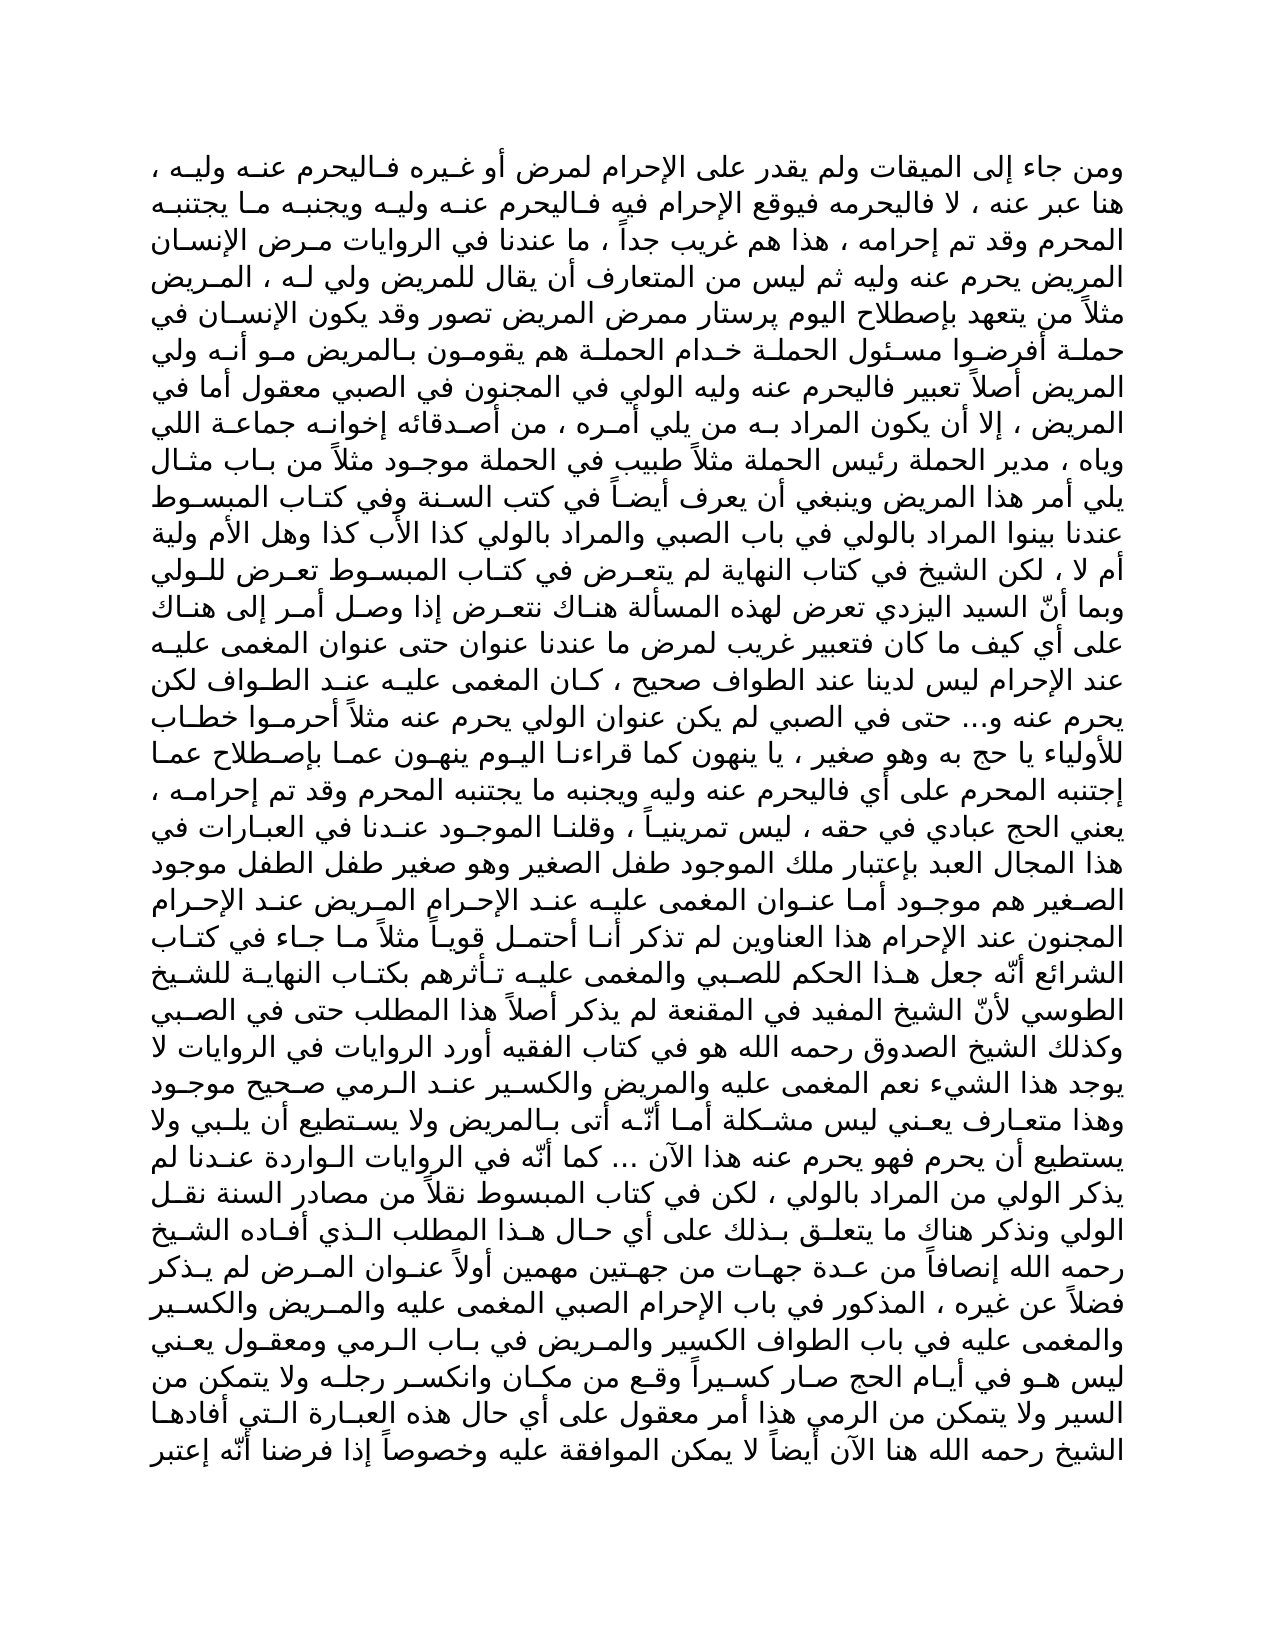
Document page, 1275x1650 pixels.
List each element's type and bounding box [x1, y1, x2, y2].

text [150, 150, 1125, 1467]
